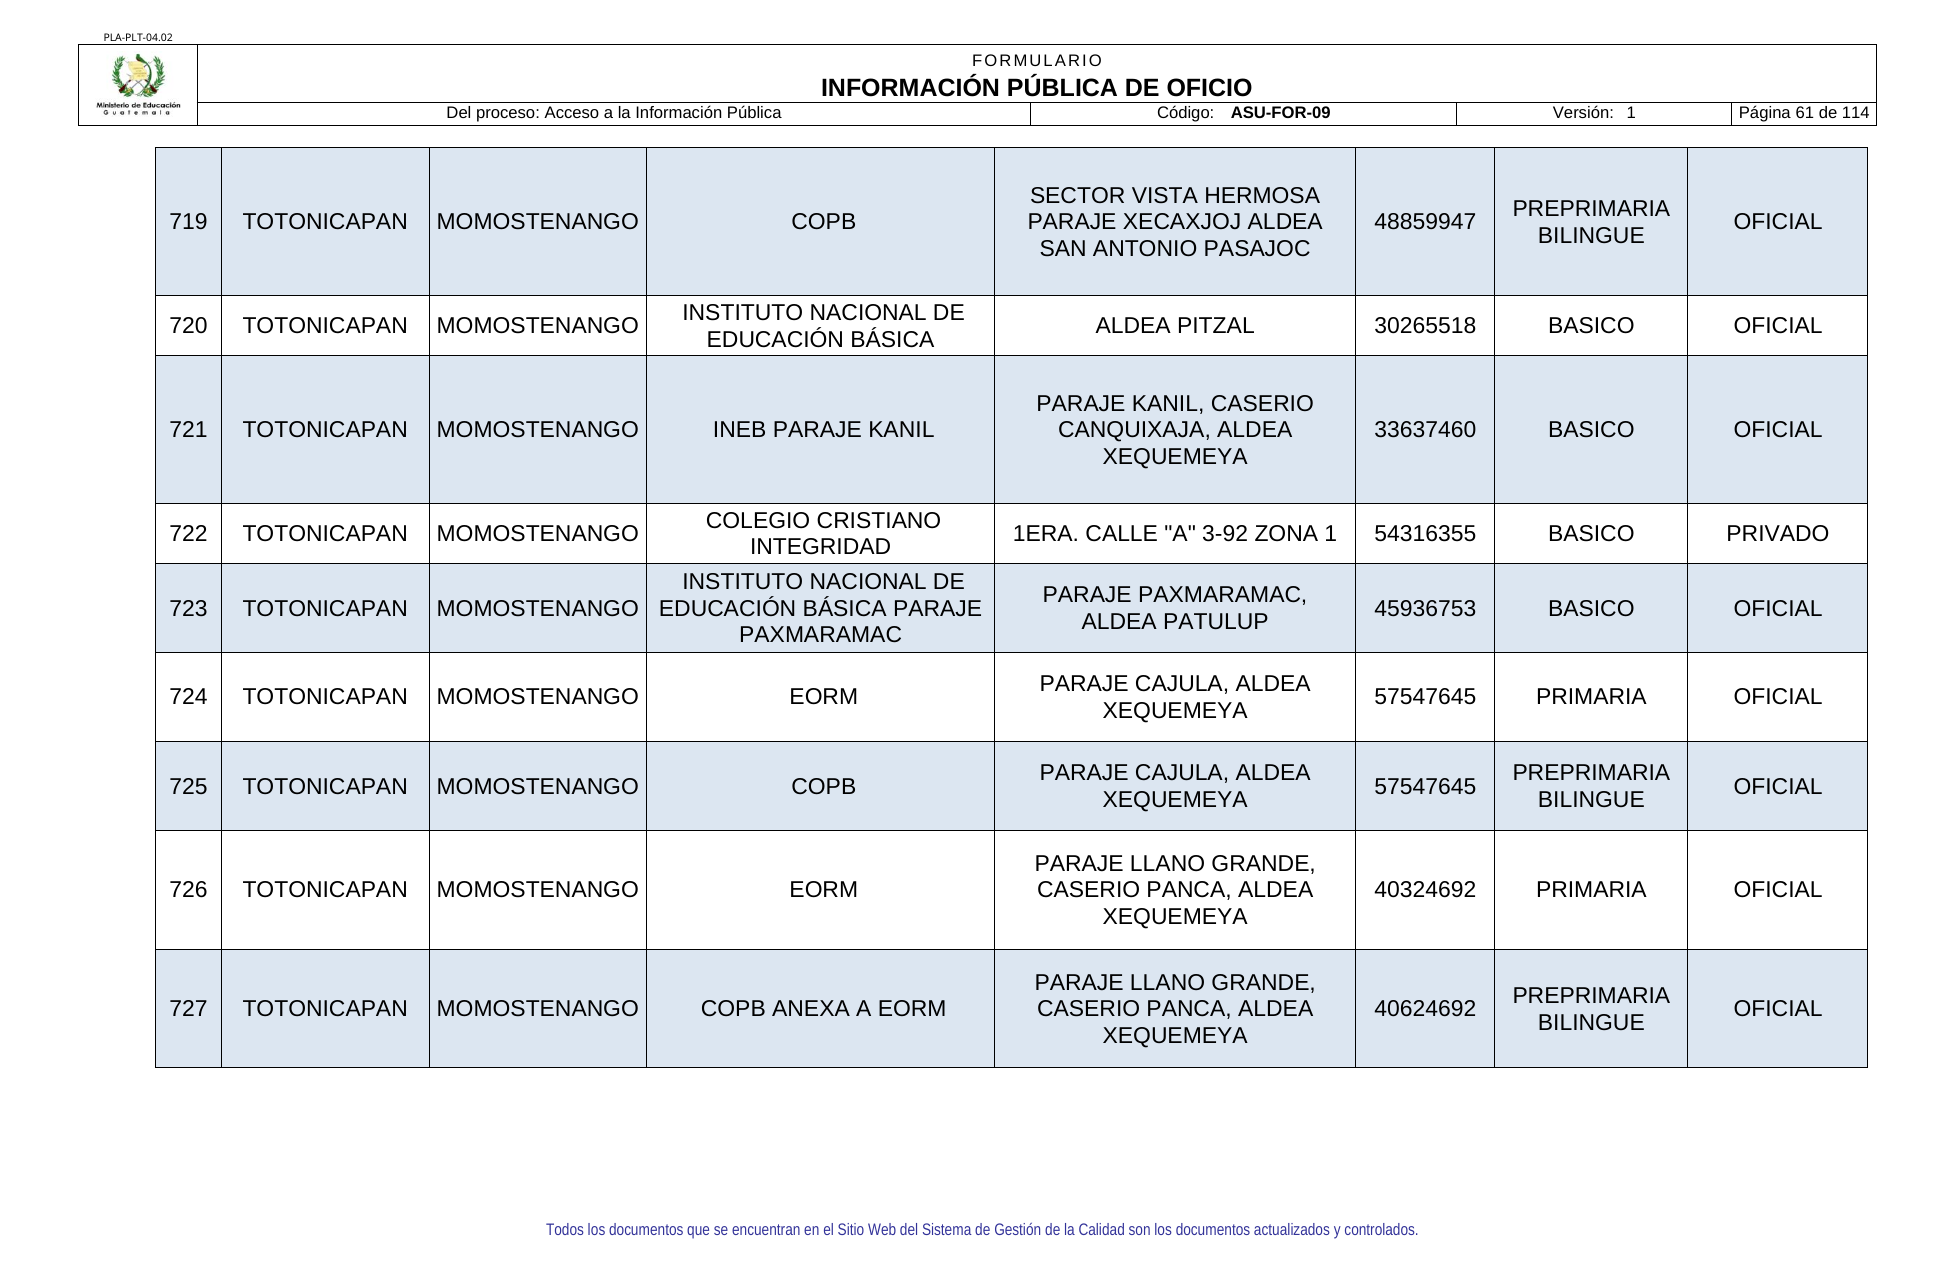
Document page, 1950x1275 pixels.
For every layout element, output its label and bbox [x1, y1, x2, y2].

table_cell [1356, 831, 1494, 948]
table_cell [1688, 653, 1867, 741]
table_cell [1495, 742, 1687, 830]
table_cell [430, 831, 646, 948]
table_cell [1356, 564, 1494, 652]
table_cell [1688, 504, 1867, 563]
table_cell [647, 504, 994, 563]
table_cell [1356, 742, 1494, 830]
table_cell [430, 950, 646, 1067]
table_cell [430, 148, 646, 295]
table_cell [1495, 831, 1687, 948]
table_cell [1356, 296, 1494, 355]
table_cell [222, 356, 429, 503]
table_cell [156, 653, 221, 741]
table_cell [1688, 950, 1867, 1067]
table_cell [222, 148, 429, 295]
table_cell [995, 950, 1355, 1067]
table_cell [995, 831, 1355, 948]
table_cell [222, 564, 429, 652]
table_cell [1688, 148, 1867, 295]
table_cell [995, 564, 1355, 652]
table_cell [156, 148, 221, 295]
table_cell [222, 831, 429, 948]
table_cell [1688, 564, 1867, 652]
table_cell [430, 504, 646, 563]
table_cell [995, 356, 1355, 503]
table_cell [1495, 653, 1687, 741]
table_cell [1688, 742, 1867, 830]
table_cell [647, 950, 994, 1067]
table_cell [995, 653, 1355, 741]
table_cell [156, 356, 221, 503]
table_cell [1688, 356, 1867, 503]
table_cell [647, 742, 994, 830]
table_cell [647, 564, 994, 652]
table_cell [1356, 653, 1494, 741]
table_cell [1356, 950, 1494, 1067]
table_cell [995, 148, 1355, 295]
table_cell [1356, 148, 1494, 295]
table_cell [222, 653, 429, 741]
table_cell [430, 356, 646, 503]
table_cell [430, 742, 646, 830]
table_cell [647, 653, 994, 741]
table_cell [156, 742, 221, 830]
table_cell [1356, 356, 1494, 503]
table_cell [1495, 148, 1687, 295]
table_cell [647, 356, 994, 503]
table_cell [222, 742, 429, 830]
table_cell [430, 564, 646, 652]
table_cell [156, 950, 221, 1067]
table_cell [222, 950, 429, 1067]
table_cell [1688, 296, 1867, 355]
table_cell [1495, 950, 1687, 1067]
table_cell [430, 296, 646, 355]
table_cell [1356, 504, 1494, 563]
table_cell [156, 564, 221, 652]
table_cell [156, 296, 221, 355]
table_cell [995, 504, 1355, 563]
picture [95, 51, 181, 117]
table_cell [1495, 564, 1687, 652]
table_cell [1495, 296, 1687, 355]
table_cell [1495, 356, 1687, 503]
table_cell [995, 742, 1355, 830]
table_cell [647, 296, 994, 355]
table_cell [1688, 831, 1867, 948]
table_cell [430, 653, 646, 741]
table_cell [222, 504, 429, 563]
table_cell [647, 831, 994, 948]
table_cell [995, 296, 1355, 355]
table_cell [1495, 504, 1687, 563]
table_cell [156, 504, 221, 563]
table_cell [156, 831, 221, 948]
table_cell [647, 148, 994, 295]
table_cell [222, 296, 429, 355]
